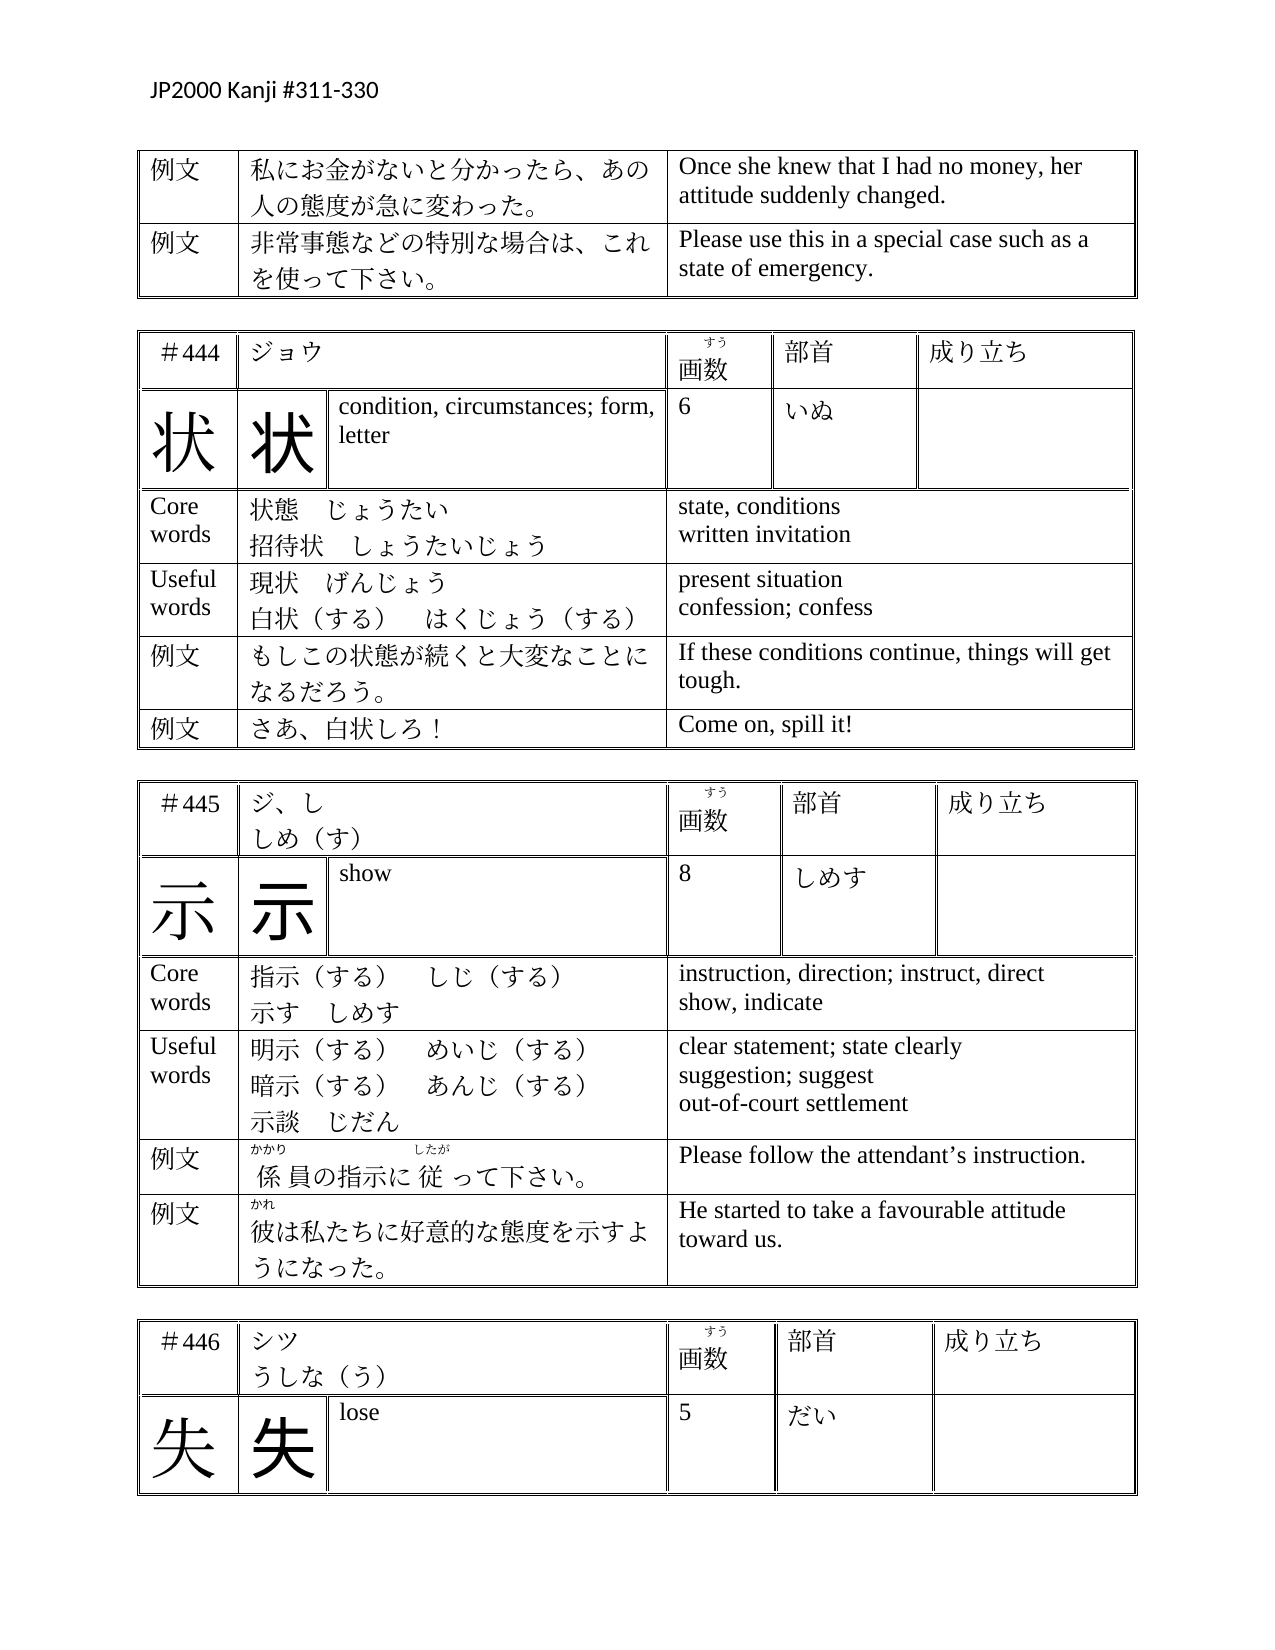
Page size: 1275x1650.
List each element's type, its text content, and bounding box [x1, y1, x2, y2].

table_header 画 [667, 783, 781, 855]
table_cell Once she knew that I had no money, her attitude suddenly changed. [668, 151, 1134, 223]
table_cell 指示（する） しじ（する） 示す しめす [239, 958, 667, 1030]
table_cell 5 [668, 1395, 776, 1493]
table_cell condition, circumstances; form, letter [329, 391, 665, 488]
table_cell 非常事態などの特別な場合は、これを使って下さい。 [239, 224, 667, 296]
table_cell しめす [783, 856, 935, 955]
table_cell present situation confession; confess [667, 564, 1132, 636]
table_header 部首 [776, 1322, 933, 1393]
table_header ＃446 [140, 1320, 239, 1393]
table_header 画 [667, 331, 773, 388]
table_cell 失 [239, 1395, 328, 1493]
table_cell いぬ [774, 389, 916, 488]
table_cell Come on, spill it! [667, 710, 1132, 747]
table_header ＃444 [140, 331, 238, 388]
table_cell 失 [140, 1394, 238, 1493]
table_header ジ、し しめ（す） [239, 783, 667, 855]
table_cell さあ、白状しろ！ [238, 710, 666, 747]
table_cell 私にお金がないと分かったら、あの人の態度が急に変わった。 [239, 151, 667, 223]
table_cell 例文 [140, 1195, 238, 1285]
table_header 成り立ち [918, 333, 1132, 388]
table_header ＃445 [139, 781, 239, 855]
table_cell もしこの状態が続くと大変なことになるだろう。 [238, 637, 666, 708]
table_header ジョウ [238, 331, 667, 388]
table_cell 例文 [140, 224, 238, 296]
table_cell Useful words [140, 564, 237, 636]
table_cell 例文 [140, 710, 237, 747]
table_cell 例文 [140, 637, 237, 708]
table_header 画 [668, 1322, 776, 1393]
table_cell 例文 [140, 151, 238, 223]
table_cell lose [328, 1397, 667, 1493]
table_header 部首 [781, 781, 937, 855]
table_header 成り立ち [937, 783, 1135, 855]
table_cell Useful words [140, 1031, 238, 1139]
table_cell 示 [239, 858, 326, 955]
table_cell 8 [669, 856, 780, 955]
table_cell 員の指示にって下さい。 [239, 1140, 667, 1194]
table_cell だい [776, 1395, 933, 1493]
table_cell 状態 じょうたい 招待状 しょうたいじょう [238, 491, 666, 563]
table_cell [938, 856, 1135, 955]
table_cell Core words [139, 955, 238, 1030]
table_header 成り立ち [933, 1322, 1134, 1393]
table_cell [919, 389, 1132, 488]
table_cell Please use this in a special case such as a state of emergency. [668, 224, 1134, 296]
table_cell He started to take a favourable attitude toward us. [668, 1195, 1135, 1285]
table_header 部首 [773, 331, 918, 388]
table_cell state, conditions written invitation [667, 488, 1132, 563]
table_cell show [329, 858, 666, 955]
table_cell 状 [139, 388, 237, 488]
table_cell [933, 1395, 1134, 1493]
table_cell 状 [238, 391, 326, 488]
table_cell 明示（する） めいじ（する） 暗示（する） あんじ（する） 示談 じだん [239, 1031, 667, 1139]
table_header シツ うしな（う） [239, 1322, 667, 1393]
table_cell 示 [139, 855, 238, 955]
table_cell Please follow the attendant’s instruction. [668, 1140, 1135, 1194]
table_cell clear statement; state clearly suggestion; suggest out-of-court settlement [668, 1031, 1135, 1139]
table_cell instruction, direction; instruct, direct show, indicate [668, 955, 1136, 1030]
table_cell 6 [668, 389, 771, 488]
table_cell 現状 げんじょう 白状（する） はくじょう（する） [238, 564, 666, 636]
table_cell は私たちに好意的な態度を示すようになった。 [239, 1195, 667, 1285]
table_cell 例文 [140, 1140, 238, 1194]
table_cell If these conditions continue, things will get tough. [667, 637, 1132, 708]
table_cell Core words [140, 488, 237, 563]
